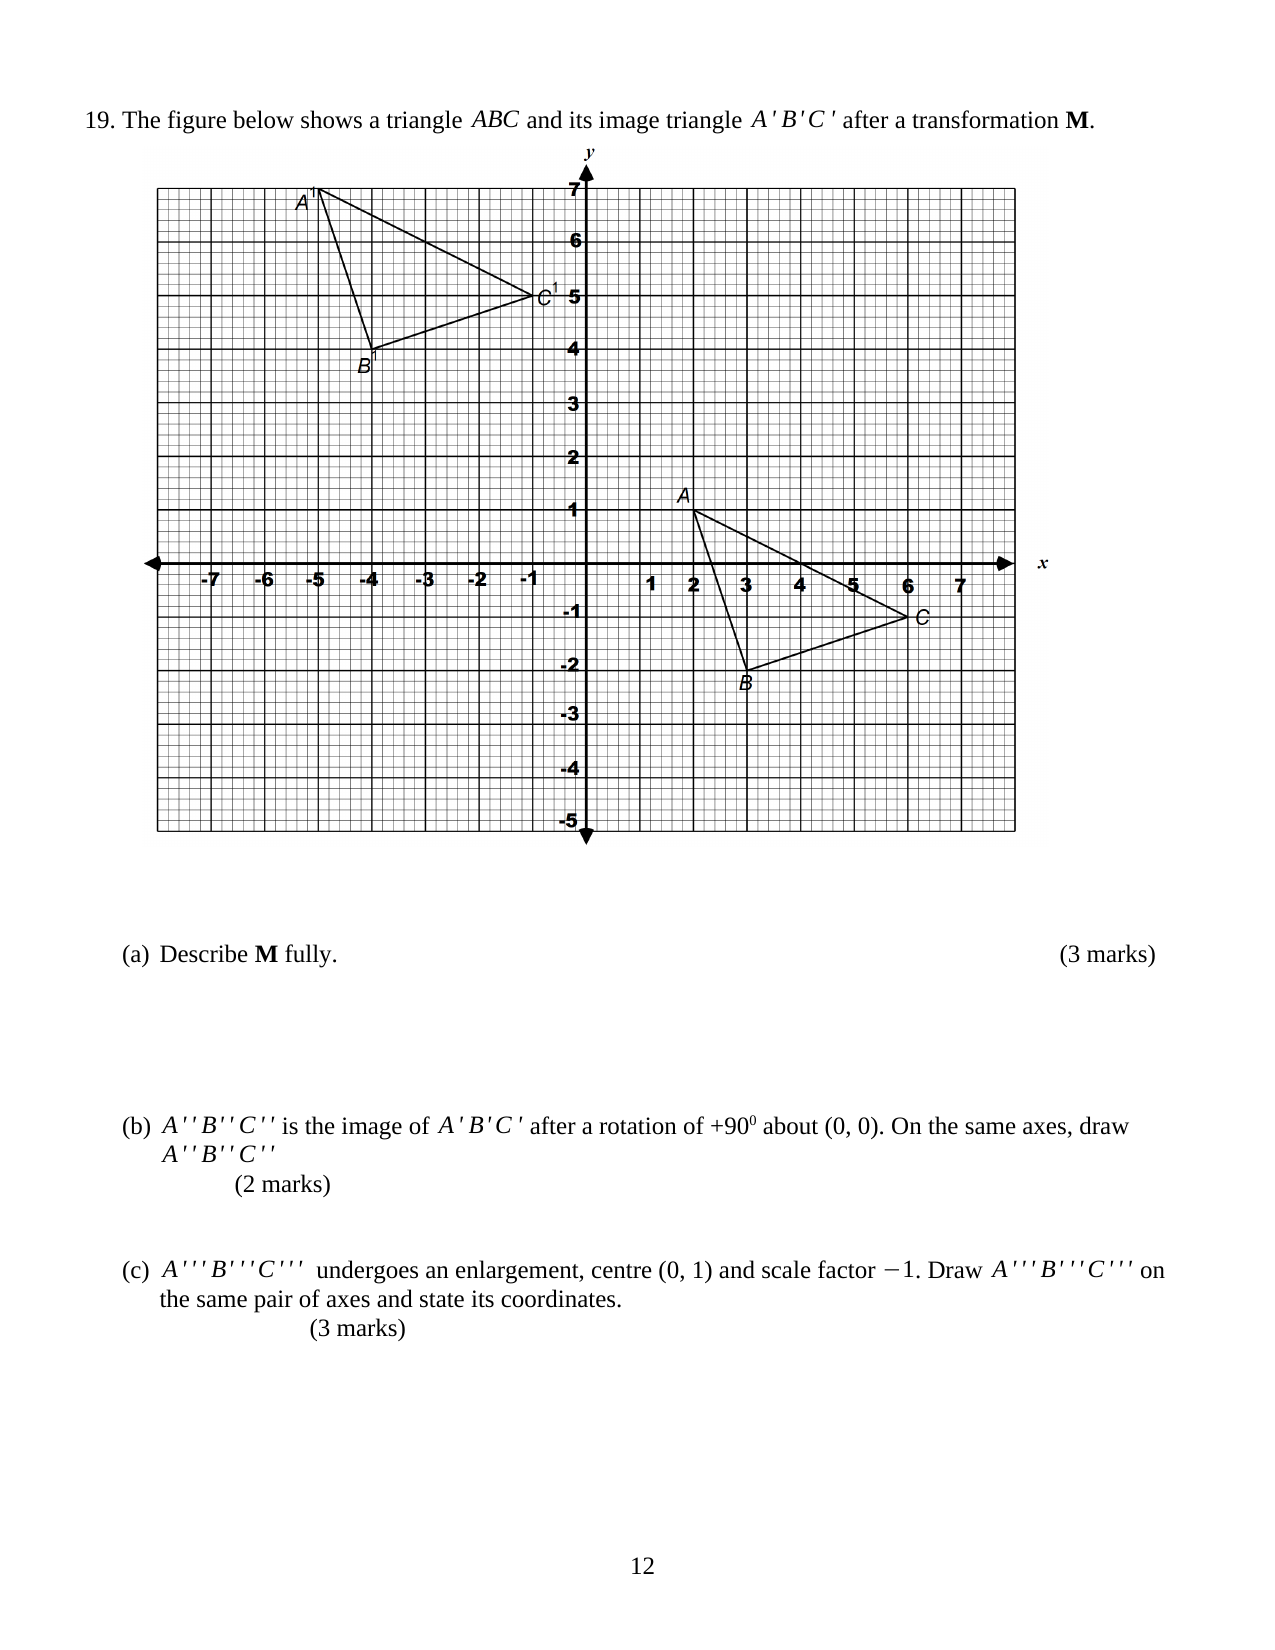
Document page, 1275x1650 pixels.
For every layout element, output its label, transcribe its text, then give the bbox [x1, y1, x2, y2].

list The figure below shows a triangle and its image triangle after a transformation M. [84, 105, 1200, 134]
list is the image of after a rotation of +900 about (0, 0). On the same axes, draw (2 marks) [122, 1111, 1200, 1198]
list Describe M fully. (3 marks) [122, 939, 1200, 968]
picture [141, 146, 1050, 847]
list undergoes an enlargement, centre (0, 1) and scale factor . Draw on the same pair of axes and state its coordinates. (3 marks) [122, 1255, 1200, 1342]
